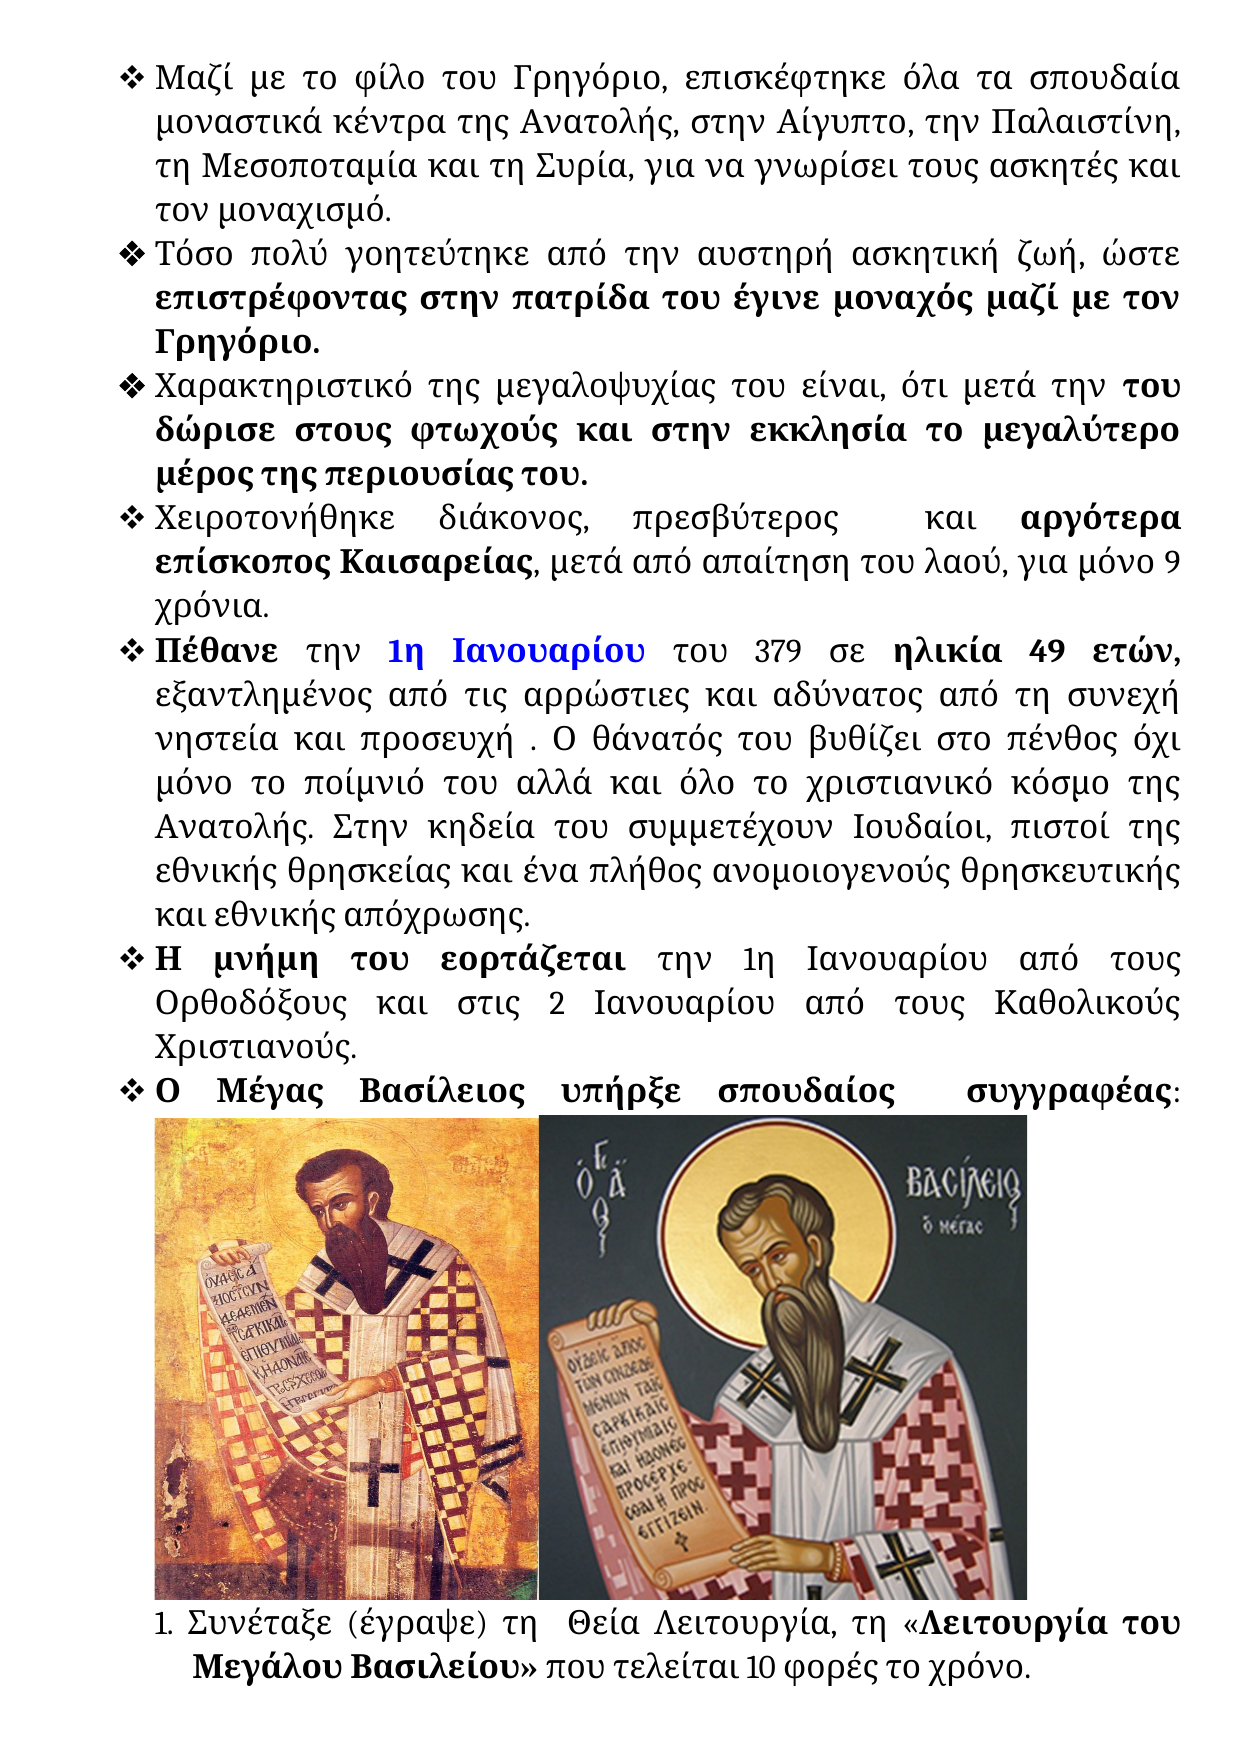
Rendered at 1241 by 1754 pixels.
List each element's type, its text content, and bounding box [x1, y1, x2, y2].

list Χειροτονήθηκε διάκονος, πρεσβύτερος και αργότερα επίσκοπος Καισαρείας, μετά από απαίτηση του λαού, για μόνο 9 χρόνια. [117, 500, 1181, 626]
list Συνέταξε (έγραψε) τη Θεία Λειτουργία, τη «Λειτουργία του Μεγάλου Βασιλείου» που τελείται 10 φορές το χρόνο. [154, 1604, 1181, 1686]
list Πέθανε την 1η Ιανουαρίου του 379 σε ηλικία 49 ετών, εξαντλημένος από τις αρρώστιες και αδύνατος από τη συνεχή νηστεία και προσευχή . Ο θάνατός του βυθίζει στο πένθος όχι μόνο το ποίμνιό του αλλά και όλο το χριστιανικό κόσμο της Ανατολής. Στην κηδεία του συμμετέχουν Ιουδαίοι, πιστοί της εθνικής θρησκείας και ένα πλήθος ανομοιογενούς θρησκευτικής και εθνικής απόχρωσης. [117, 632, 1181, 935]
list Χαρακτηριστικό της μεγαλοψυχίας του είναι, ότι μετά την του δώρισε στους φτωχούς και στην εκκλησία το μεγαλύτερο μέρος της περιουσίας του. [117, 368, 1181, 494]
list Μαζί με το φίλο του Γρηγόριο, επισκέφτηκε όλα τα σπουδαία μοναστικά κέντρα της Ανατολής, στην Αίγυπτο, την Παλαιστίνη, τη Μεσοποταμία και τη Συρία, για να γνωρίσει τους ασκητές και τον μοναχισμό. [117, 59, 1181, 230]
picture [154, 1115, 1028, 1600]
list Τόσο πολύ γοητεύτηκε από την αυστηρή ασκητική ζωή, ώστε επιστρέφοντας στην πατρίδα του έγινε μοναχός μαζί με τον Γρηγόριο. [117, 235, 1181, 362]
list Η μνήμη του εορτάζεται την 1η Ιανουαρίου από τους Ορθοδόξους και στις 2 Ιανουαρίου από τους Καθολικούς Χριστιανούς. [117, 940, 1181, 1067]
